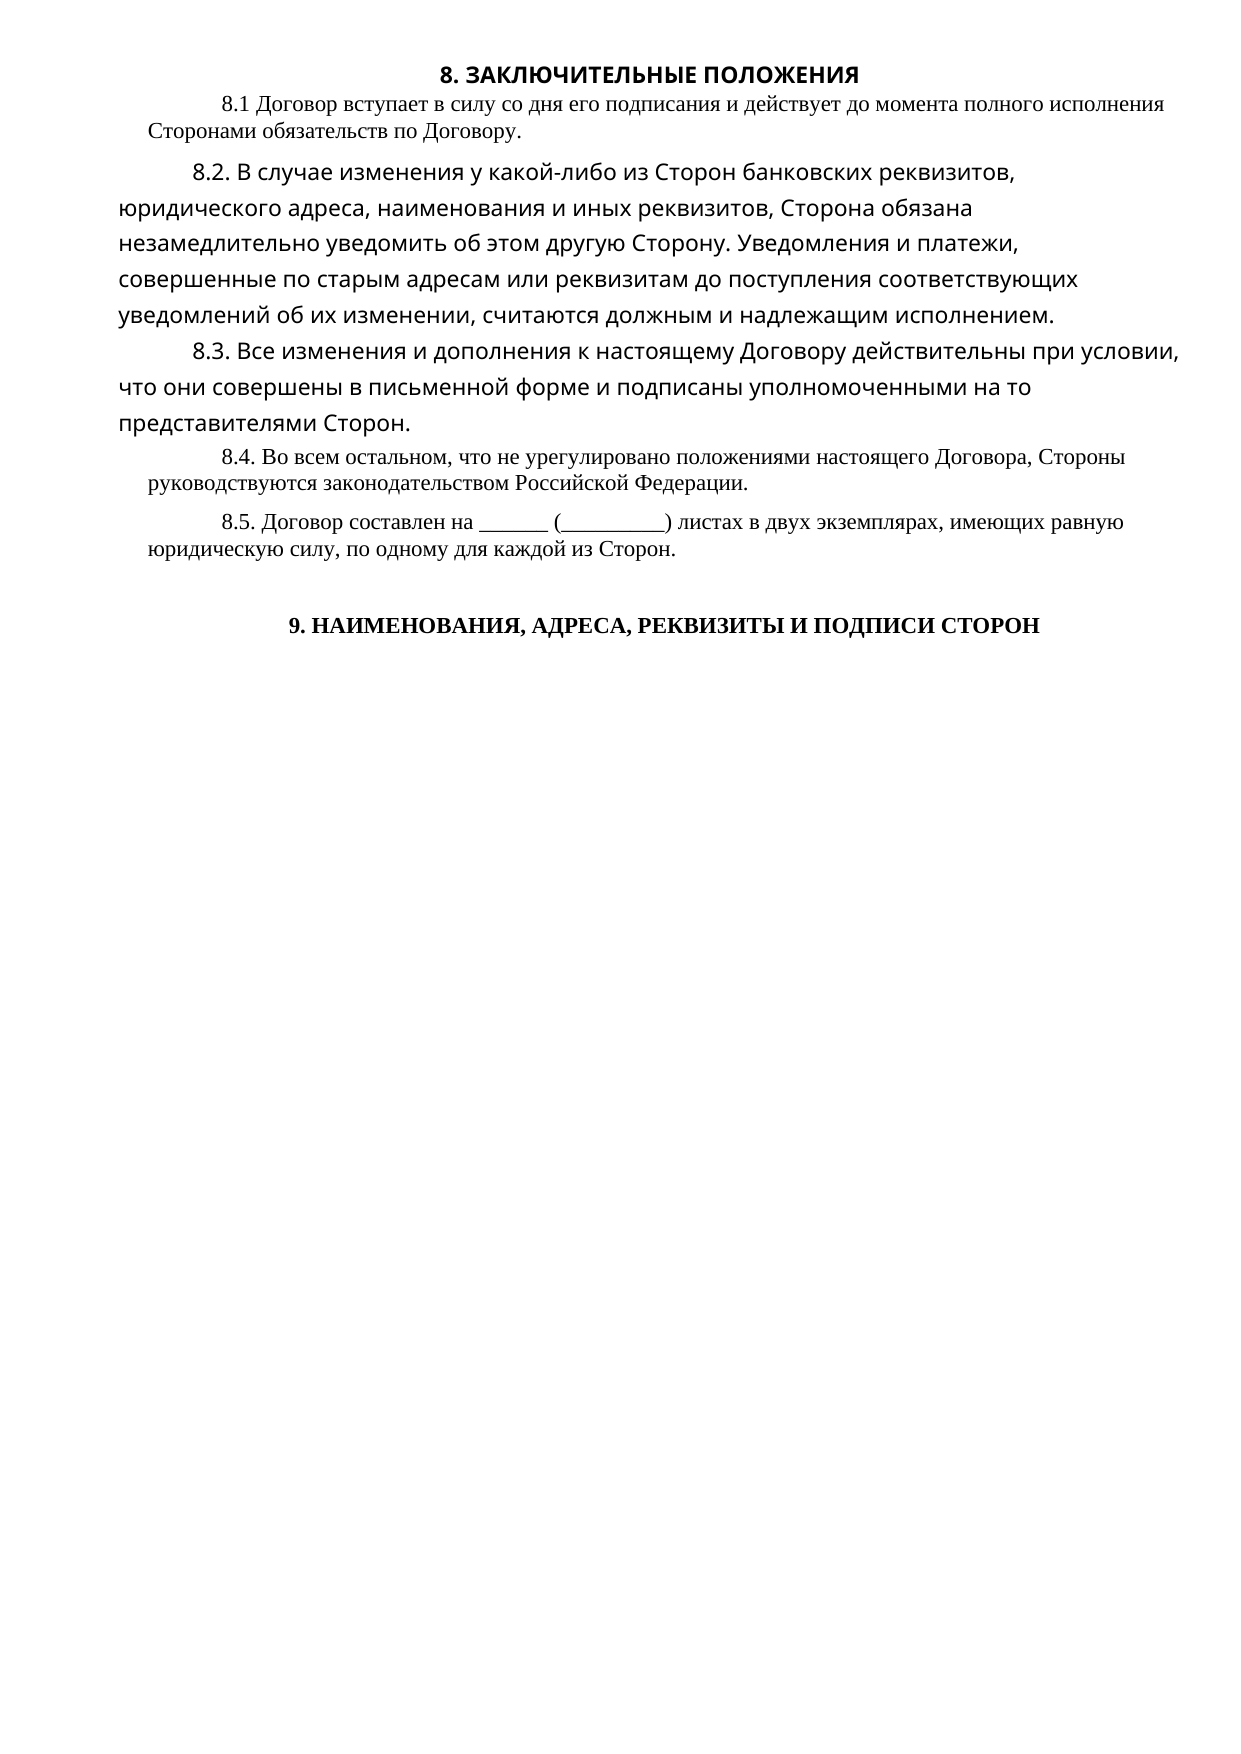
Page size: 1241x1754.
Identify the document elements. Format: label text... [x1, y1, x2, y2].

text 8.4. Во всем остальном, что не урегулировано положениями настоящего Договора, Стороны руководствуются законодательством Российской Федерации. [148, 443, 1181, 496]
text 8.2. В случае изменения у какой-либо из Сторон банковских реквизитов, юридического адреса, наименования и иных реквизитов, Сторона обязана незамедлительно уведомить об этом другую Сторону. Уведомления и платежи, совершенные по старым адресам или реквизитам до поступления соответствующих уведомлений об их изменении, считаются должным и надлежащим исполнением. [118, 156, 1181, 331]
text 8.1 Договор вступает в силу со дня его подписания и действует до момента полного исполнения Сторонами обязательств по Договору. [148, 90, 1181, 143]
text 8.5. Договор составлен на ______ (_________) листах в двух экземплярах, имеющих равную юридическую силу, по одному для каждой из Сторон. [148, 508, 1181, 561]
text 8.3. Все изменения и дополнения к настоящему Договору действительны при условии, что они совершены в письменной форме и подписаны уполномоченными на то представителями Сторон. [118, 335, 1181, 438]
text 9. НАИМЕНОВАНИЯ, АДРЕСА, РЕКВИЗИТЫ И ПОДПИСИ СТОРОН [148, 612, 1181, 639]
text 8. ЗАКЛЮЧИТЕЛЬНЫЕ ПОЛОЖЕНИЯ [118, 59, 1181, 90]
